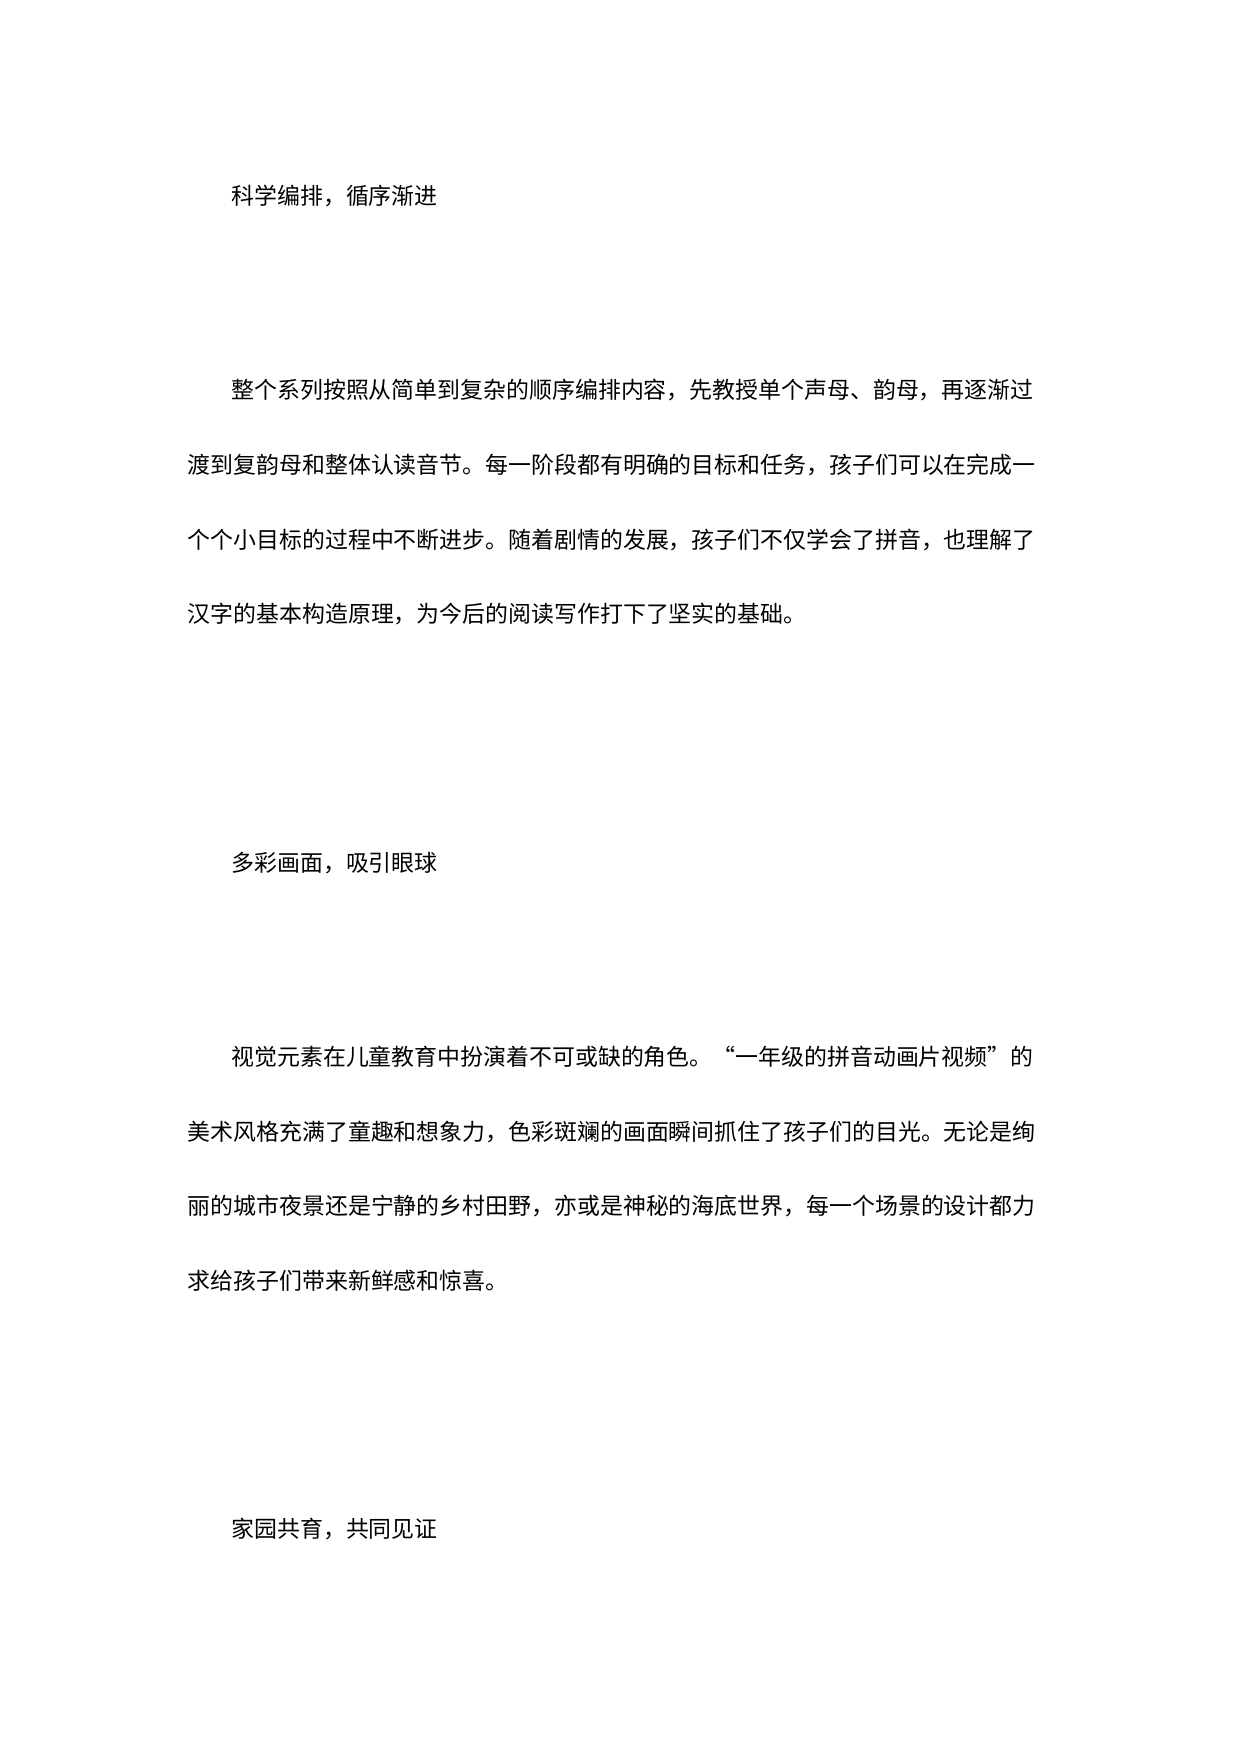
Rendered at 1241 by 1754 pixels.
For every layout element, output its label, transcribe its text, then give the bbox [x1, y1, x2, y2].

text 多彩画面，吸引眼球 [187, 828, 1053, 893]
text 家园共育，共同见证 [187, 1495, 1053, 1560]
text 科学编排，循序渐进 [187, 162, 1053, 227]
text 整个系列按照从简单到复杂的顺序编排内容，先教授单个声母、韵母，再逐渐过渡到复韵母和整体认读音节。每一阶段都有明确的目标和任务，孩子们可以在完成一个个小目标的过程中不断进步。随着剧情的发展，孩子们不仅学会了拼音，也理解了汉字的基本构造原理，为今后的阅读写作打下了坚实的基础。 [187, 356, 1053, 645]
text 视觉元素在儿童教育中扮演着不可或缺的角色。“一年级的拼音动画片视频”的美术风格充满了童趣和想象力，色彩斑斓的画面瞬间抓住了孩子们的目光。无论是绚丽的城市夜景还是宁静的乡村田野，亦或是神秘的海底世界，每一个场景的设计都力求给孩子们带来新鲜感和惊喜。 [187, 1023, 1053, 1312]
